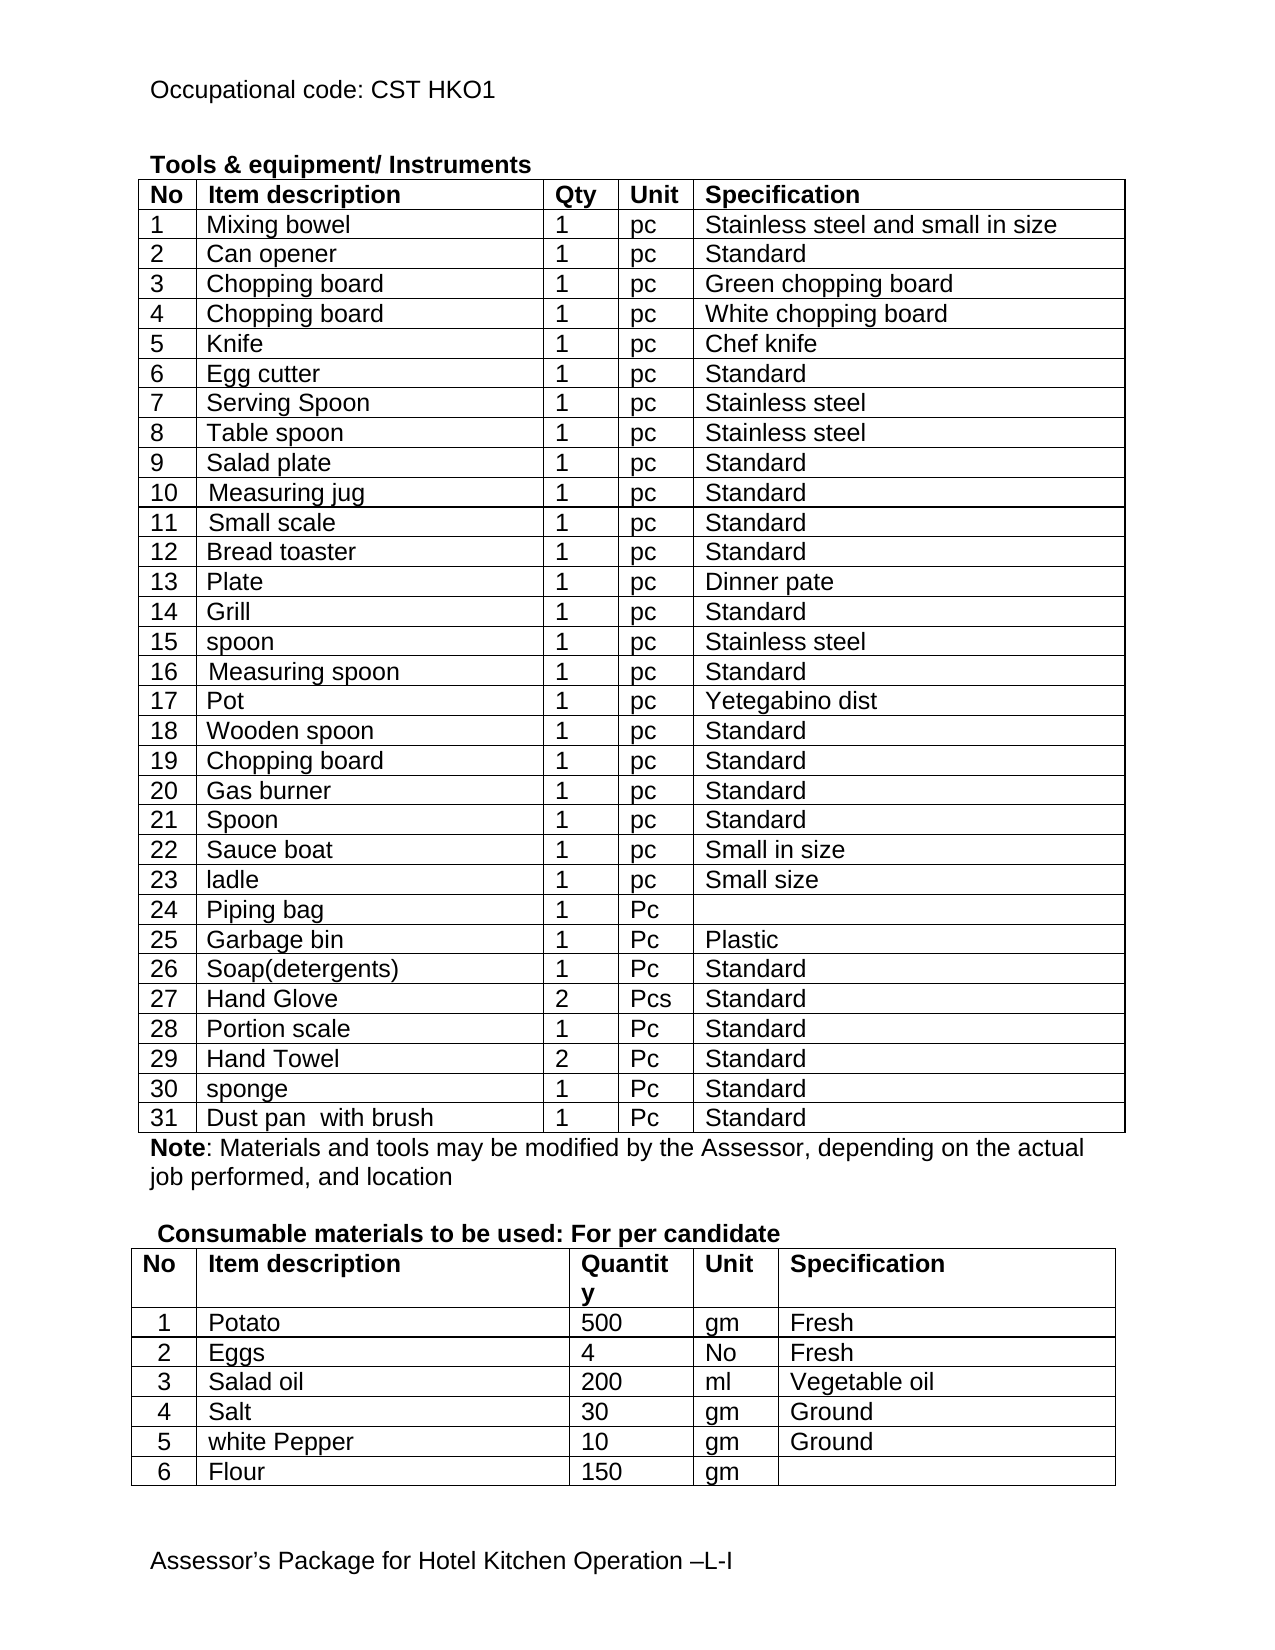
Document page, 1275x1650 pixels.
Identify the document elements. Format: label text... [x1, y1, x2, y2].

table_cell pc [619, 210, 693, 238]
table_cell spoon [197, 627, 543, 655]
table_cell Standard [694, 656, 1124, 685]
table_cell Standard [694, 448, 1124, 477]
table_cell 1 [544, 865, 618, 894]
table_cell Standard [694, 537, 1124, 566]
table_cell 11 [139, 508, 196, 536]
table_cell pc [619, 805, 693, 834]
table_cell Standard [694, 359, 1124, 387]
table_cell 1 [544, 269, 618, 298]
table_cell 22 [139, 835, 196, 864]
table_cell Pc [619, 1014, 693, 1043]
table_cell 1 [544, 567, 618, 596]
table_cell 1 [544, 478, 618, 506]
table_cell Salad oil [197, 1367, 569, 1396]
table_cell Standard [694, 1103, 1124, 1132]
table_cell Stainless steel [694, 418, 1124, 447]
table_cell 150 [570, 1457, 693, 1485]
table_cell Wooden spoon [197, 716, 543, 745]
table_cell Standard [694, 1074, 1124, 1102]
table_cell Portion scale [197, 1014, 543, 1043]
table_cell 28 [139, 1014, 196, 1043]
table_cell 1 [544, 448, 618, 477]
table_cell pc [619, 269, 693, 298]
table_cell Fresh [779, 1308, 1115, 1336]
table_cell 1 [544, 508, 618, 536]
table_cell Fresh [779, 1338, 1115, 1366]
table_cell Small scale [197, 508, 543, 536]
table_cell 31 [139, 1103, 196, 1132]
table_cell pc [619, 329, 693, 357]
table_cell Chopping board [197, 746, 543, 774]
table_cell 1 [544, 954, 618, 983]
table_cell Stainless steel and small in size [694, 210, 1124, 238]
table_cell pc [619, 627, 693, 655]
table_cell Standard [694, 597, 1124, 626]
table_cell 18 [139, 716, 196, 745]
table_cell Spoon [197, 805, 543, 834]
table_cell 1 [544, 746, 618, 774]
table_cell 4 [132, 1397, 196, 1426]
table_cell 17 [139, 686, 196, 715]
table_cell 19 [139, 746, 196, 774]
table_cell Hand Towel [197, 1044, 543, 1072]
table_cell 16 [139, 656, 196, 685]
table_cell ml [694, 1367, 778, 1396]
table_cell [694, 895, 1124, 923]
table_cell 1 [544, 299, 618, 328]
table_cell 2 [544, 1044, 618, 1072]
table_cell pc [619, 418, 693, 447]
table_cell 23 [139, 865, 196, 894]
table_cell 10 [139, 478, 196, 506]
table_cell Sauce boat [197, 835, 543, 864]
table_cell pc [619, 835, 693, 864]
table_cell Pcs [619, 984, 693, 1013]
table_cell Flour [197, 1457, 569, 1485]
table_cell 1 [544, 1103, 618, 1132]
table_cell 1 [544, 895, 618, 923]
table_cell Pc [619, 954, 693, 983]
table_cell Standard [694, 746, 1124, 774]
table_cell Measuring jug [197, 478, 543, 506]
table_cell pc [619, 567, 693, 596]
table_cell Standard [694, 805, 1124, 834]
table_cell Pc [619, 1103, 693, 1132]
table_cell 200 [570, 1367, 693, 1396]
table_cell pc [619, 716, 693, 745]
table_cell 14 [139, 597, 196, 626]
table_cell Plastic [694, 925, 1124, 953]
table_cell White chopping board [694, 299, 1124, 328]
table_cell Measuring spoon [197, 656, 543, 685]
table_cell Small size [694, 865, 1124, 894]
table_cell Standard [694, 1044, 1124, 1072]
table_cell Dust pan with brush [197, 1103, 543, 1132]
table_cell pc [619, 597, 693, 626]
table_cell 1 [139, 210, 196, 238]
table_cell 27 [139, 984, 196, 1013]
table_header Item description [197, 180, 543, 208]
table_cell 1 [132, 1308, 196, 1336]
table_cell 5 [139, 329, 196, 357]
table_header Specification [779, 1249, 1115, 1307]
table_cell 500 [570, 1308, 693, 1336]
table_cell 30 [570, 1397, 693, 1426]
table_cell 12 [139, 537, 196, 566]
table_header Unit [619, 180, 693, 208]
table_cell 25 [139, 925, 196, 953]
table_header No [139, 180, 196, 208]
table_cell pc [619, 508, 693, 536]
table_cell Egg cutter [197, 359, 543, 387]
table_cell gm [694, 1308, 778, 1336]
table_cell Standard [694, 1014, 1124, 1043]
table_cell Standard [694, 239, 1124, 268]
table_cell Pc [619, 925, 693, 953]
table_cell 1 [544, 388, 618, 417]
table_cell Eggs [197, 1338, 569, 1366]
table_cell Plate [197, 567, 543, 596]
table_cell Knife [197, 329, 543, 357]
table_cell Chef knife [694, 329, 1124, 357]
table_cell white Pepper [197, 1427, 569, 1456]
table_cell Pc [619, 895, 693, 923]
table_cell Standard [694, 478, 1124, 506]
table_cell 2 [139, 239, 196, 268]
table_cell Mixing bowel [197, 210, 543, 238]
table_cell 1 [544, 656, 618, 685]
table_cell Ground [779, 1397, 1115, 1426]
table_cell 1 [544, 537, 618, 566]
table_cell 24 [139, 895, 196, 923]
table_cell 29 [139, 1044, 196, 1072]
table_cell pc [619, 776, 693, 804]
table_cell 3 [132, 1367, 196, 1396]
table_cell 2 [544, 984, 618, 1013]
table_cell pc [619, 388, 693, 417]
table_cell 1 [544, 627, 618, 655]
table_cell pc [619, 656, 693, 685]
table_cell gm [694, 1457, 778, 1485]
table_cell pc [619, 865, 693, 894]
table_cell Grill [197, 597, 543, 626]
table_cell 4 [570, 1338, 693, 1366]
table_cell 10 [570, 1427, 693, 1456]
table_cell 1 [544, 239, 618, 268]
table_cell 8 [139, 418, 196, 447]
table_cell Can opener [197, 239, 543, 268]
table_cell [779, 1457, 1115, 1485]
table_cell Hand Glove [197, 984, 543, 1013]
table_header Qty [544, 180, 618, 208]
table_cell 7 [139, 388, 196, 417]
table_cell 1 [544, 210, 618, 238]
table_cell 4 [139, 299, 196, 328]
table_cell Dinner pate [694, 567, 1124, 596]
table_cell Pc [619, 1044, 693, 1072]
table_cell pc [619, 239, 693, 268]
table_cell 5 [132, 1427, 196, 1456]
table_cell sponge [197, 1074, 543, 1102]
table_cell 6 [139, 359, 196, 387]
table_cell 26 [139, 954, 196, 983]
table_cell Bread toaster [197, 537, 543, 566]
table_cell 1 [544, 776, 618, 804]
table_cell Yetegabino dist [694, 686, 1124, 715]
table_cell 1 [544, 686, 618, 715]
table_cell Chopping board [197, 299, 543, 328]
table_cell pc [619, 746, 693, 774]
table_cell Chopping board [197, 269, 543, 298]
table_cell 1 [544, 329, 618, 357]
table_cell Pot [197, 686, 543, 715]
table_cell 1 [544, 1014, 618, 1043]
table_cell No [694, 1338, 778, 1366]
table_cell 1 [544, 925, 618, 953]
table_cell ladle [197, 865, 543, 894]
table_header Unit [694, 1249, 778, 1307]
table_cell Serving Spoon [197, 388, 543, 417]
table_cell 9 [139, 448, 196, 477]
table_cell Ground [779, 1427, 1115, 1456]
text Tools & equipment/ Instruments [150, 150, 1125, 179]
table_header Quantity [570, 1249, 693, 1307]
table_cell Small in size [694, 835, 1124, 864]
table_cell 1 [544, 835, 618, 864]
table_cell 3 [139, 269, 196, 298]
table_cell pc [619, 537, 693, 566]
table_cell Standard [694, 984, 1124, 1013]
table_cell 1 [544, 805, 618, 834]
table_header Specification [694, 180, 1124, 208]
table_cell 1 [544, 716, 618, 745]
table_cell 1 [544, 359, 618, 387]
table_cell 21 [139, 805, 196, 834]
table_cell Soap(detergents) [197, 954, 543, 983]
table_cell Table spoon [197, 418, 543, 447]
text Note: Materials and tools may be modified by the Assessor, depending on the actual job performed, and location [150, 1133, 1125, 1191]
table_cell Salad plate [197, 448, 543, 477]
table_cell 1 [544, 597, 618, 626]
table_cell Standard [694, 776, 1124, 804]
table_header No [132, 1249, 196, 1307]
table_cell 30 [139, 1074, 196, 1102]
table_cell Potato [197, 1308, 569, 1336]
table_cell pc [619, 299, 693, 328]
table_header Item description [197, 1249, 569, 1307]
table_cell 20 [139, 776, 196, 804]
table_cell Standard [694, 716, 1124, 745]
table_cell 15 [139, 627, 196, 655]
table_cell gm [694, 1397, 778, 1426]
table_cell pc [619, 478, 693, 506]
table_cell Gas burner [197, 776, 543, 804]
table_cell Vegetable oil [779, 1367, 1115, 1396]
table_cell Salt [197, 1397, 569, 1426]
table_cell Stainless steel [694, 388, 1124, 417]
table_cell Green chopping board [694, 269, 1124, 298]
table_cell 13 [139, 567, 196, 596]
table_cell 1 [544, 418, 618, 447]
table_cell Standard [694, 954, 1124, 983]
table_cell pc [619, 686, 693, 715]
table_cell 6 [132, 1457, 196, 1485]
table_cell gm [694, 1427, 778, 1456]
table_cell Stainless steel [694, 627, 1124, 655]
table_cell pc [619, 359, 693, 387]
table_cell Pc [619, 1074, 693, 1102]
table_cell Piping bag [197, 895, 543, 923]
table_cell Garbage bin [197, 925, 543, 953]
text Consumable materials to be used: For per candidate [150, 1219, 1125, 1248]
table_cell 1 [544, 1074, 618, 1102]
table_cell pc [619, 448, 693, 477]
table_cell 2 [132, 1338, 196, 1366]
table_cell Standard [694, 508, 1124, 536]
